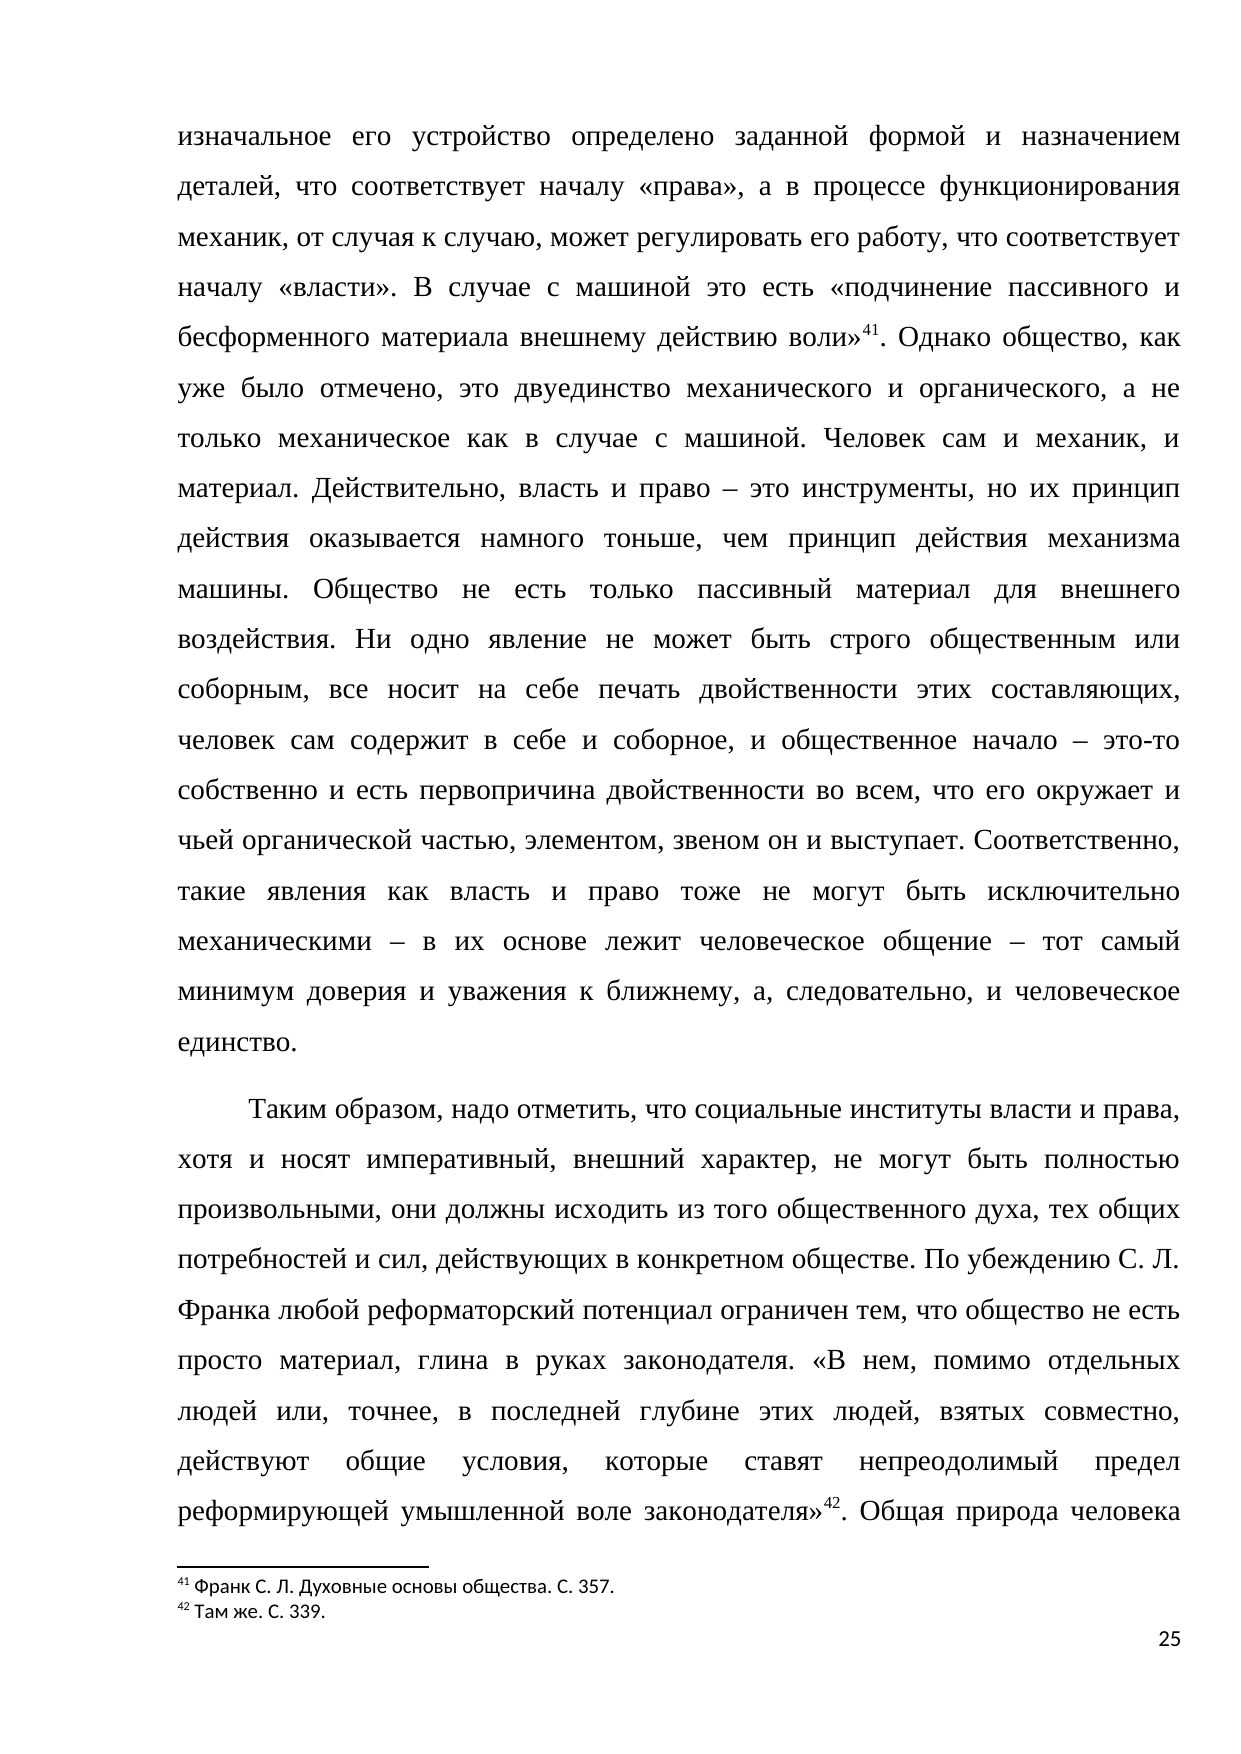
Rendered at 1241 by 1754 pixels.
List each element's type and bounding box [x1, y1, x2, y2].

text [177, 1091, 1181, 1527]
text [177, 118, 1181, 1057]
